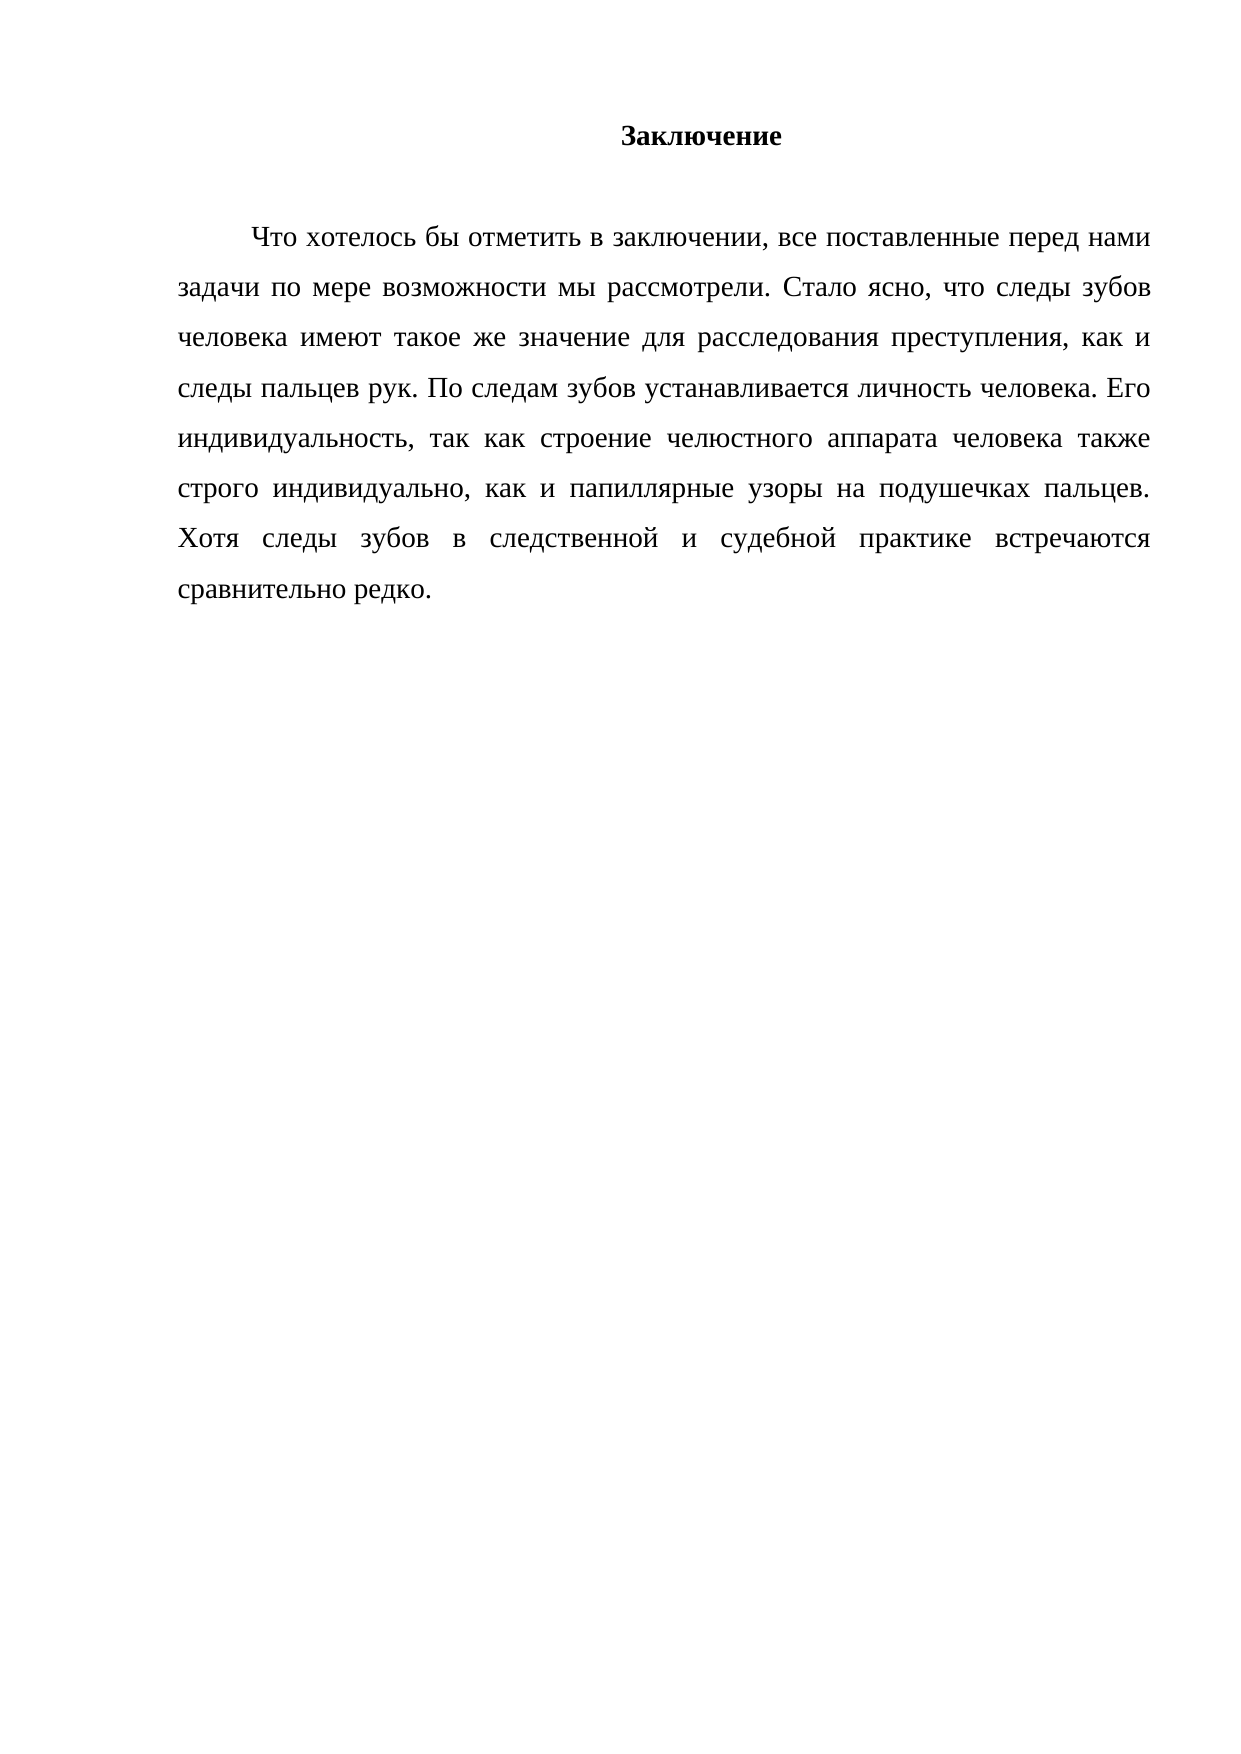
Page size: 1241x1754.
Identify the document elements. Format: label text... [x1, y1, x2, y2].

text Заключение [177, 118, 1152, 152]
text Что хотелось бы отметить в заключении, все поставленные перед нами задачи по мере возможности мы рассмотрели. Стало ясно, что следы зубов человека имеют такое же значение для расследования преступления, как и следы пальцев рук. По следам зубов устанавливается личность человека. Его индивидуальность, так как строение челюстного аппарата человека также строго индивидуально, как и папиллярные узоры на подушечках пальцев. Хотя следы зубов в следственной и судебной практике встречаются сравнительно редко. [177, 219, 1152, 604]
